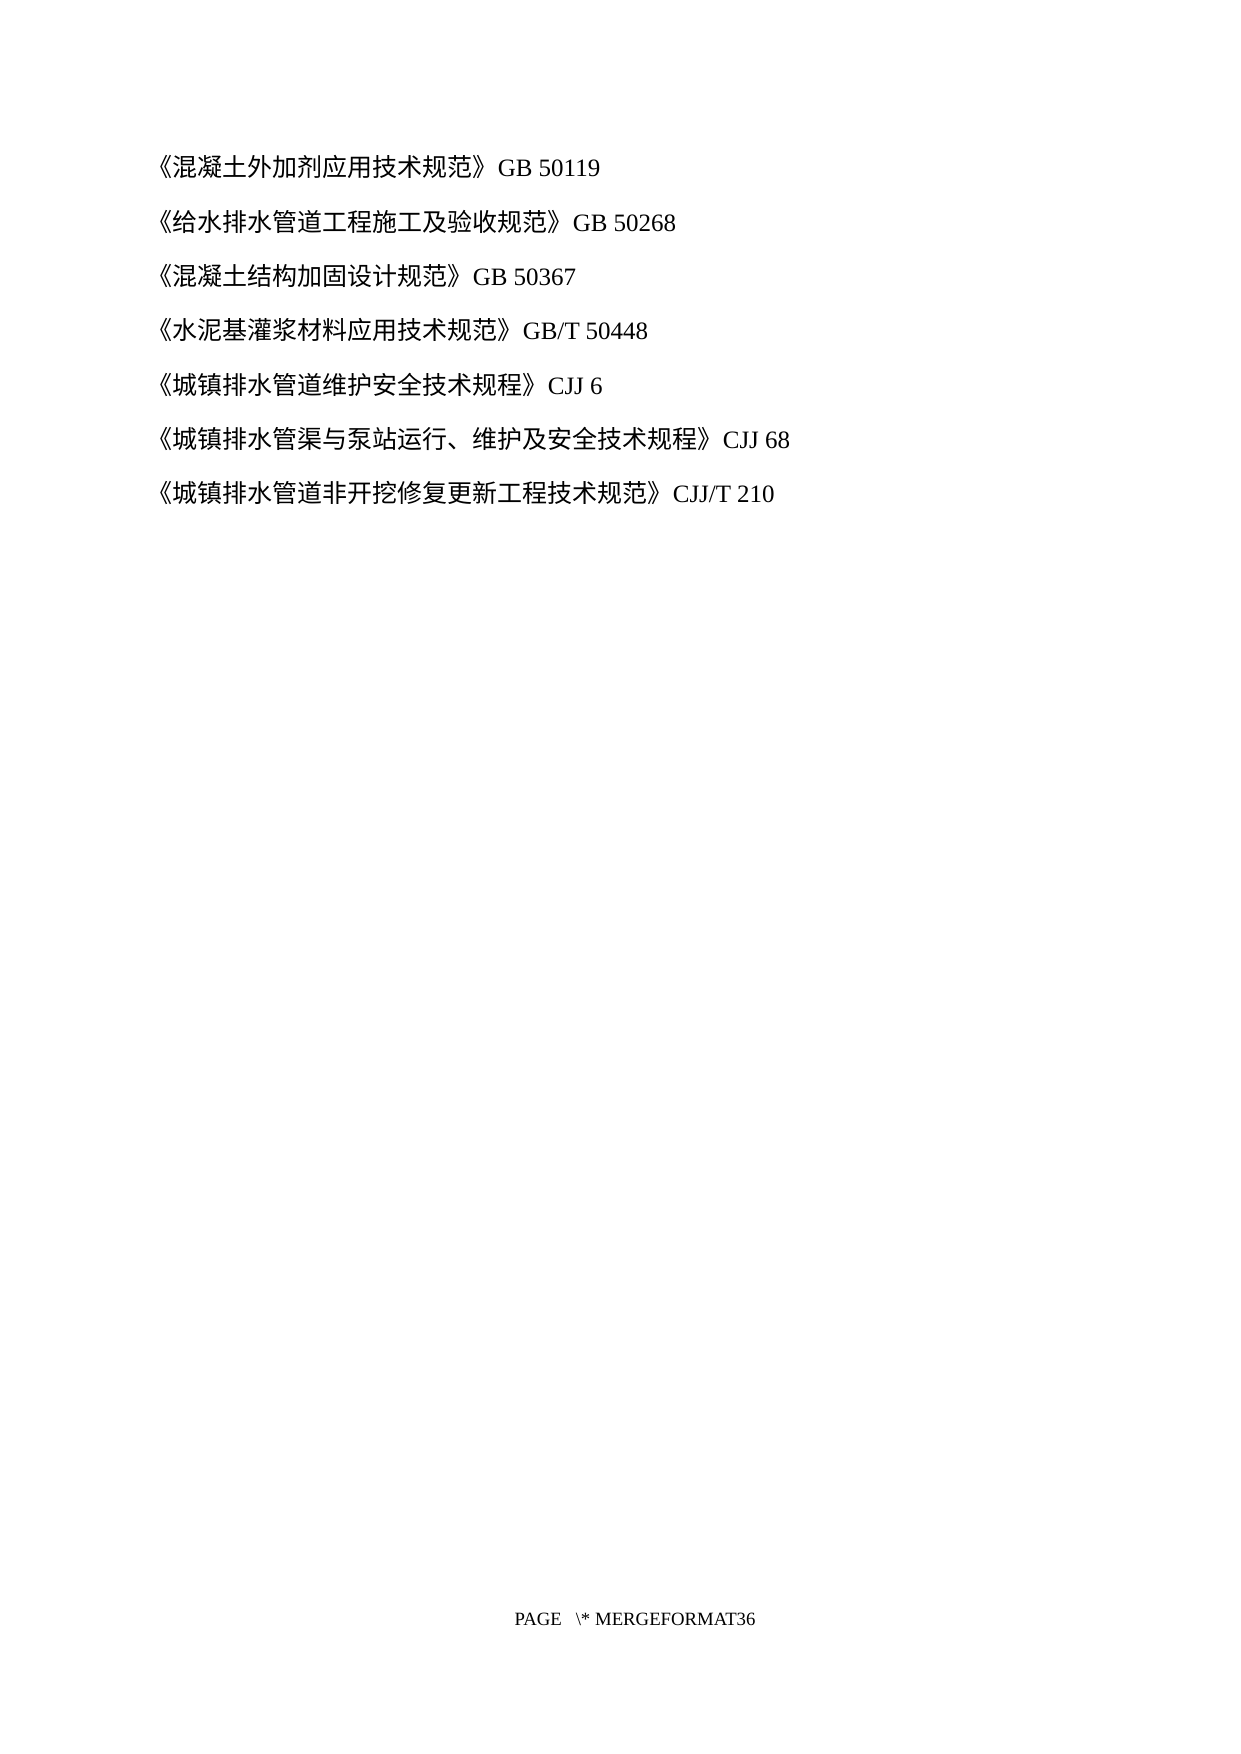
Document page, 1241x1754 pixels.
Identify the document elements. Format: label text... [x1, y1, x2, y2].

text 《混凝土结构加固设计规范》GB 50367 [148, 256, 1122, 293]
text 《城镇排水管道维护安全技术规程》CJJ 6 [148, 365, 1122, 401]
text 《给水排水管道工程施工及验收规范》GB 50268 [148, 202, 1122, 238]
text 《城镇排水管道非开挖修复更新工程技术规范》CJJ/T 210 [148, 474, 1122, 510]
text 《水泥基灌浆材料应用技术规范》GB/T 50448 [148, 311, 1122, 347]
text 《城镇排水管渠与泵站运行、维护及安全技术规程》CJJ 68 [148, 419, 1122, 456]
text 《混凝土外加剂应用技术规范》GB 50119 [148, 148, 1122, 184]
